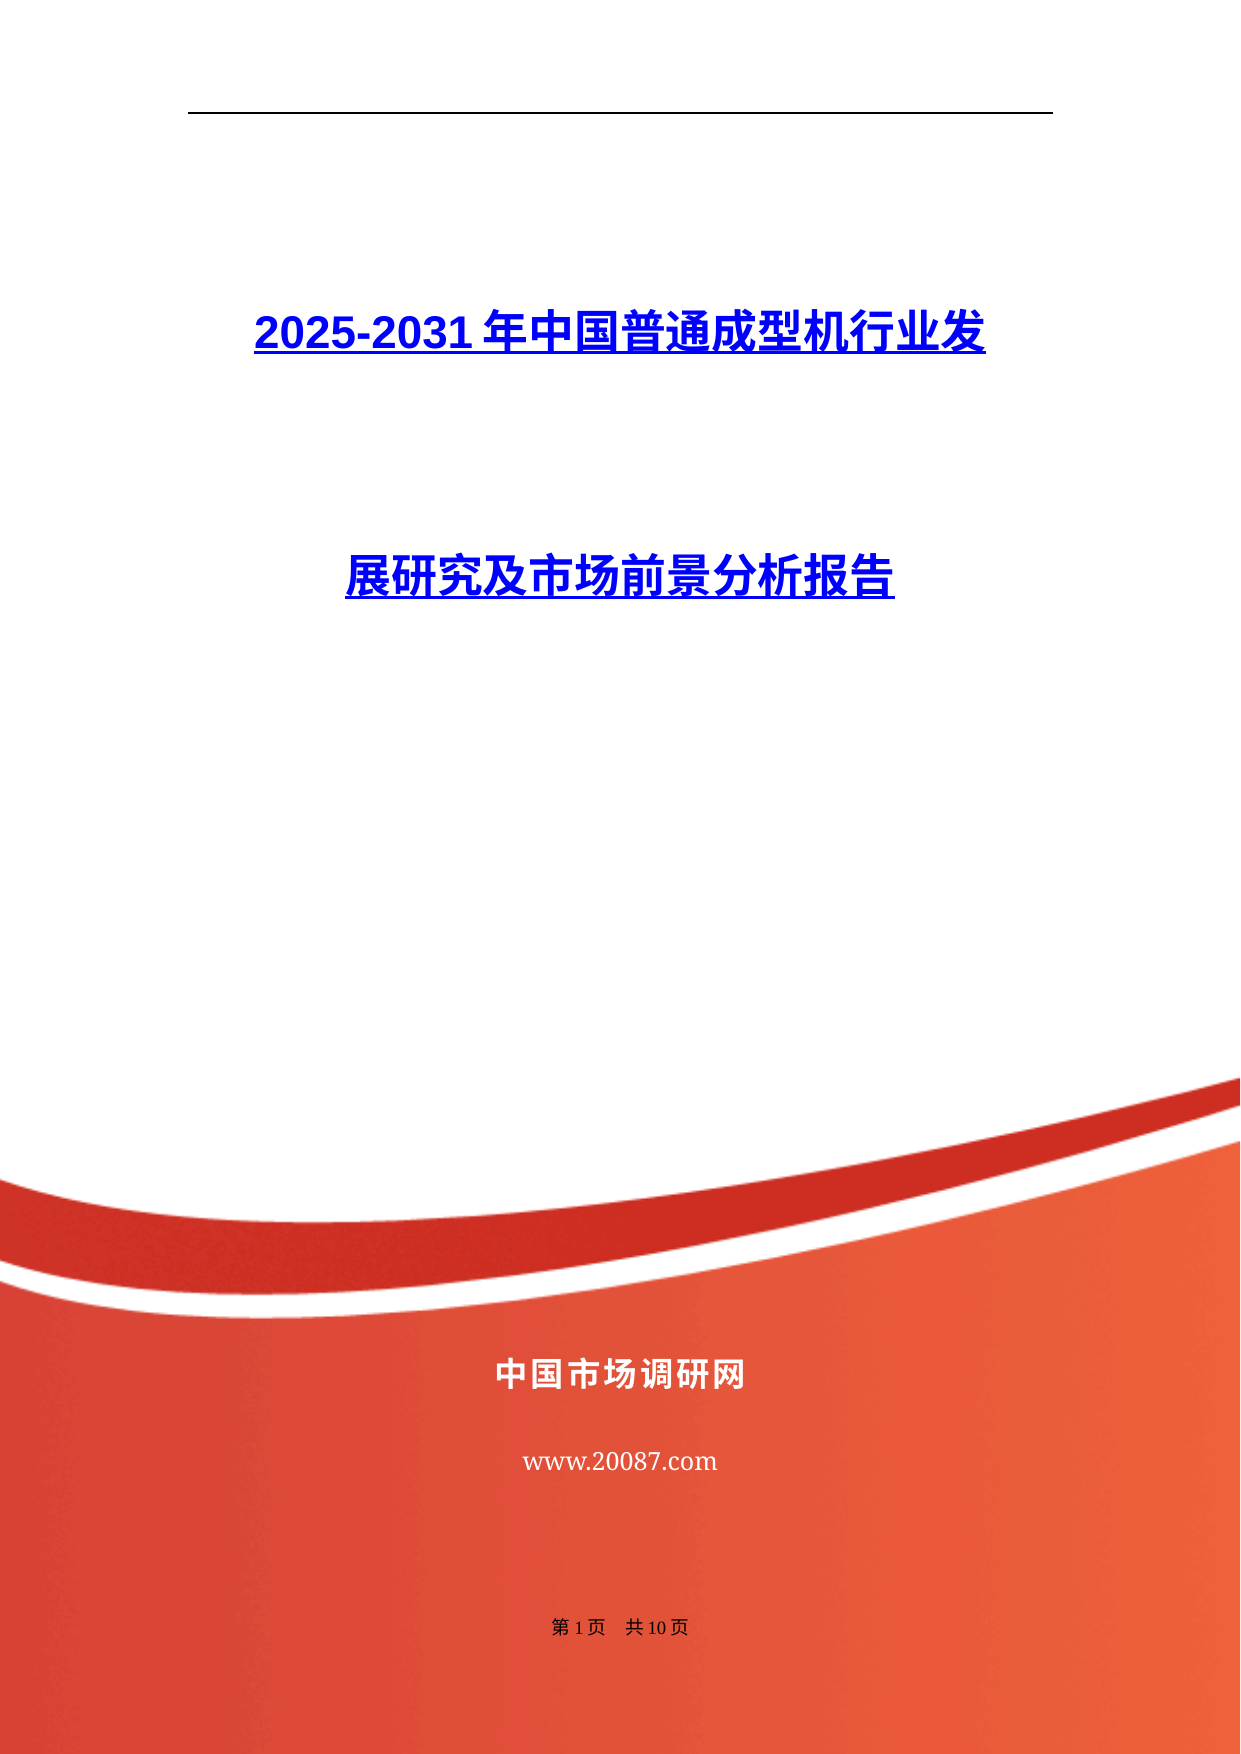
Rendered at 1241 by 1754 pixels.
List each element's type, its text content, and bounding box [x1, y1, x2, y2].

text www.20087.com [187, 1428, 1053, 1493]
table_header 2025-2031年中国普通成型机行业发展研究及市场前景分析报告 [188, 207, 1053, 773]
subtitle 中国市场调研网 [187, 1339, 1053, 1404]
picture [0, 1006, 1241, 1754]
